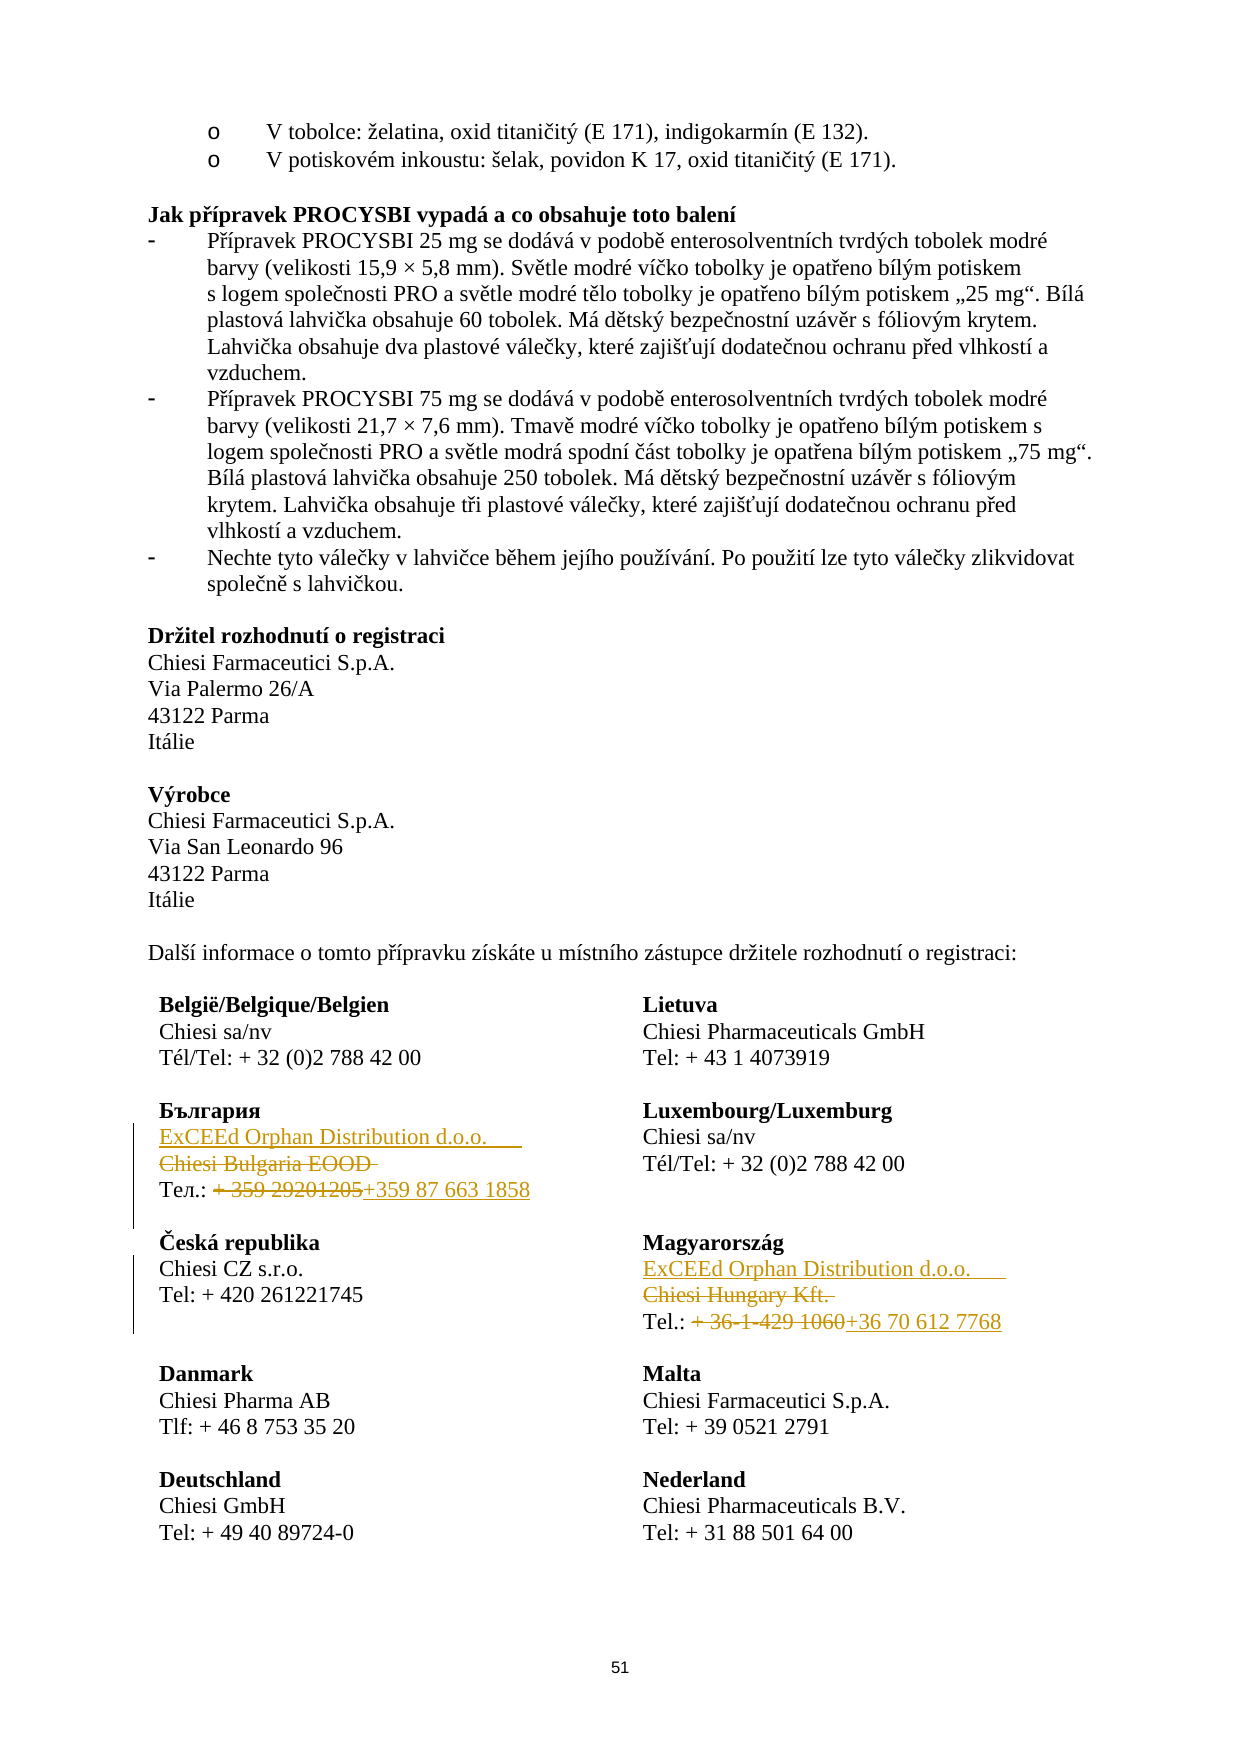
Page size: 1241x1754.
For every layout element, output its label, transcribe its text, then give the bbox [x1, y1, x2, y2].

list V tobolce: želatina, oxid titaničitý (E 171), indigokarmín (E 132). [207, 118, 1092, 146]
text Další informace o tomto přípravku získáte u místního zástupce držitele rozhodnutí o registraci: [148, 939, 1092, 965]
table_cell Malta Chiesi Farmaceutici S.p.A. Tel: + 39 0521 2791 [631, 1361, 1119, 1466]
table_cell Magyarország Tel.: [631, 1229, 1119, 1361]
list Chiesi Farmaceutici S.p.A. [148, 649, 1092, 675]
table_cell Česká republika Chiesi CZ s.r.o. Tel: + 420 261221745 [148, 1229, 631, 1361]
list Přípravek PROCYSBI 25 mg se dodává v podobě enterosolventních tvrdých tobolek modré barvy (velikosti 15,9 × 5,8 mm). Světle modré víčko tobolky je opatřeno bílým potiskem s logem společnosti PRO a světle modré tělo tobolky je opatřeno bílým potiskem „25 mg“. Bílá plastová lahvička obsahuje 60 tobolek. Má dětský bezpečnostní uzávěr s fóliovým krytem. Lahvička obsahuje dva plastové válečky, které zajišťují dodatečnou ochranu před vlhkostí a vzduchem. [148, 227, 1092, 385]
list Přípravek PROCYSBI 75 mg se dodává v podobě enterosolventních tvrdých tobolek modré barvy (velikosti 21,7 × 7,6 mm). Tmavě modré víčko tobolky je opatřeno bílým potiskem s logem společnosti PRO a světle modrá spodní část tobolky je opatřena bílým potiskem „75 mg“. Bílá plastová lahvička obsahuje 250 tobolek. Má dětský bezpečnostní uzávěr s fóliovým krytem. Lahvička obsahuje tři plastové válečky, které zajišťují dodatečnou ochranu před vlhkostí a vzduchem. [148, 385, 1092, 543]
table_cell Nederland Chiesi Pharmaceuticals B.V. Tel: + 31 88 501 64 00 [631, 1466, 1119, 1571]
table_cell Deutschland Chiesi GmbH Tel: + 49 40 89724-0 [148, 1466, 631, 1571]
text Via San Leonardo 96 [148, 833, 1092, 860]
table_cell България Teл.: [148, 1097, 631, 1229]
table_cell Danmark Chiesi Pharma AB Tlf: + 46 8 753 35 20 [148, 1361, 631, 1466]
text Jak přípravek PROCYSBI vypadá a co obsahuje toto balení [148, 201, 1092, 227]
table_header Lietuva Chiesi Pharmaceuticals GmbH Tel: + 43 1 4073919 [631, 992, 1119, 1097]
list V potiskovém inkoustu: šelak, povidon K 17, oxid titaničitý (E 171). [207, 146, 1092, 174]
list Nechte tyto válečky v lahvičce během jejího používání. Po použití lze tyto válečky zlikvidovat společně s lahvičkou. [148, 543, 1092, 596]
text 43122 Parma [148, 860, 1092, 886]
list Výrobce [148, 781, 1092, 807]
list Itálie [148, 728, 1092, 754]
text Držitel rozhodnutí o registraci [148, 623, 1092, 649]
list 43122 Parma [148, 702, 1092, 728]
text Itálie [148, 886, 1092, 912]
list Via Palermo 26/A [148, 675, 1092, 702]
table_cell Luxembourg/Luxemburg Chiesi sa/nv Tél/Tel: + 32 (0)2 788 42 00 [631, 1097, 1119, 1229]
table_header België/Belgique/Belgien Chiesi sa/nv Tél/Tel: + 32 (0)2 788 42 00 [148, 992, 631, 1097]
text Chiesi Farmaceutici S.p.A. [148, 807, 1092, 833]
